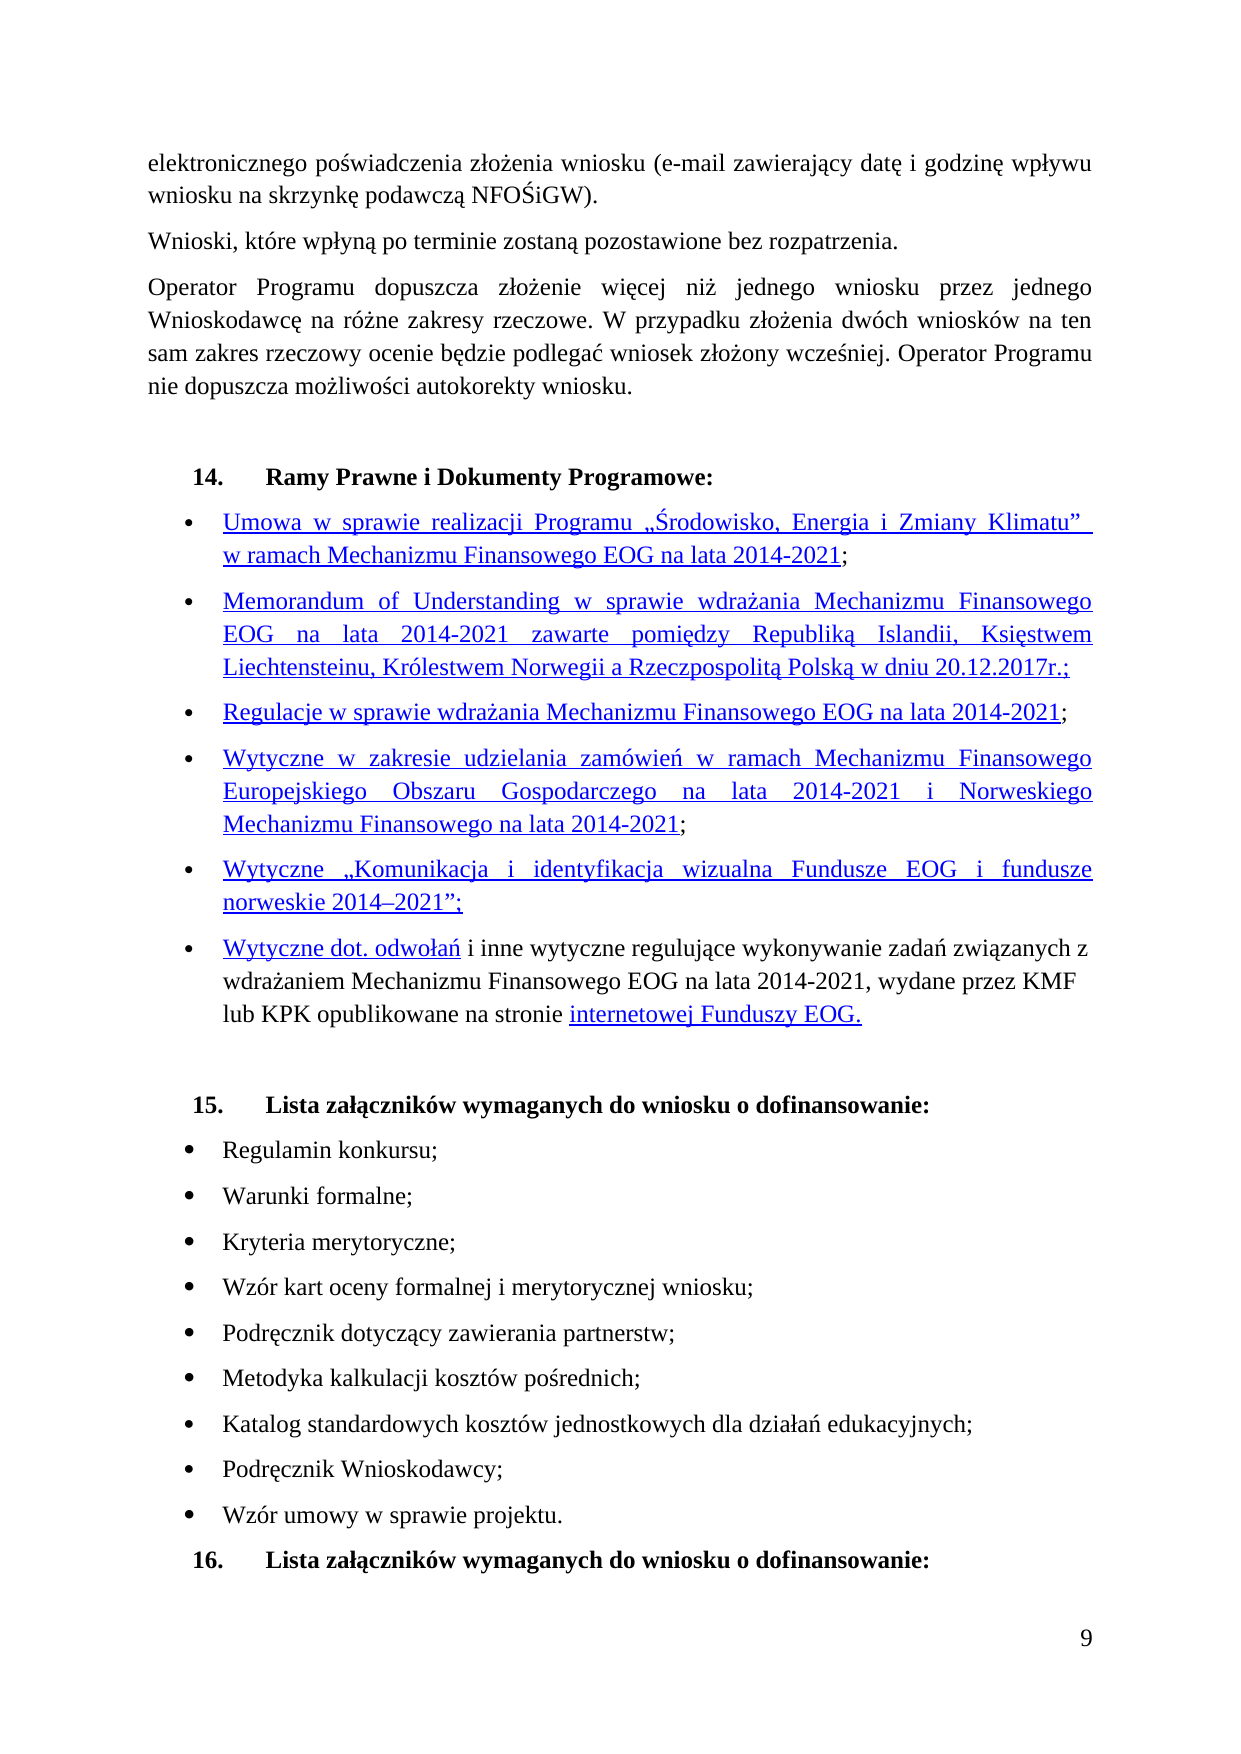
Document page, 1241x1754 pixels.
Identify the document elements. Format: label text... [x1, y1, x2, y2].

list Katalog standardowych kosztów jednostkowych dla działań edukacyjnych; [185, 1409, 1093, 1437]
list Ramy Prawne i Dokumenty Programowe: [192, 462, 1093, 491]
list Umowa w sprawie realizacji Programu „Środowisko, Energia i Zmiany Klimatu” w ramach Mechanizmu Finansowego EOG na lata 2014-2021; [185, 507, 1093, 569]
list Metodyka kalkulacji kosztów pośrednich; [185, 1363, 1093, 1392]
list Wytyczne „Komunikacja i identyfikacja wizualna Fundusze EOG i fundusze norweskie 2014–2021”; [185, 854, 1093, 916]
list Lista załączników wymaganych do wniosku o dofinansowanie: [192, 1090, 1093, 1119]
list Wytyczne w zakresie udzielania zamówień w ramach Mechanizmu Finansowego Europejskiego Obszaru Gospodarczego na lata 2014-2021 i Norweskiego Mechanizmu Finansowego na lata 2014-2021; [185, 743, 1093, 838]
list Kryteria merytoryczne; [185, 1227, 1093, 1255]
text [148, 148, 1093, 209]
list Warunki formalne; [185, 1181, 1093, 1210]
list Regulacje w sprawie wdrażania Mechanizmu Finansowego EOG na lata 2014-2021; [185, 697, 1093, 726]
list Wzór umowy w sprawie projektu. [185, 1500, 1093, 1528]
list Podręcznik Wnioskodawcy; [185, 1454, 1093, 1483]
list Wzór kart oceny formalnej i merytorycznej wniosku; [185, 1272, 1093, 1301]
list Memorandum of Understanding w sprawie wdrażania Mechanizmu Finansowego EOG na lata 2014-2021 zawarte pomiędzy Republiką Islandii, Księstwem Liechtensteinu, Królestwem Norwegii a Rzeczpospolitą Polską w dniu 20.12.2017r.; [185, 586, 1093, 681]
text Operator Programu dopuszcza złożenie więcej niż jednego wniosku przez jednego Wnioskodawcę na różne zakresy rzeczowe. W przypadku złożenia dwóch wniosków na ten sam zakres rzeczowy ocenie będzie podlegać wniosek złożony wcześniej. Operator Programu nie dopuszcza możliwości autokorekty wniosku. [148, 272, 1093, 399]
list Podręcznik dotyczący zawierania partnerstw; [185, 1318, 1093, 1346]
text Wnioski, które wpłyną po terminie zostaną pozostawione bez rozpatrzenia. [148, 226, 1093, 255]
list Wytyczne dot. odwołań i inne wytyczne regulujące wykonywanie zadań związanych z wdrażaniem Mechanizmu Finansowego EOG na lata 2014-2021, wydane przez KMF lub KPK opublikowane na stronie internetowej Funduszy EOG. [185, 933, 1093, 1028]
list Lista załączników wymaganych do wniosku o dofinansowanie: [192, 1545, 1093, 1574]
list Regulamin konkursu; [185, 1136, 1093, 1164]
